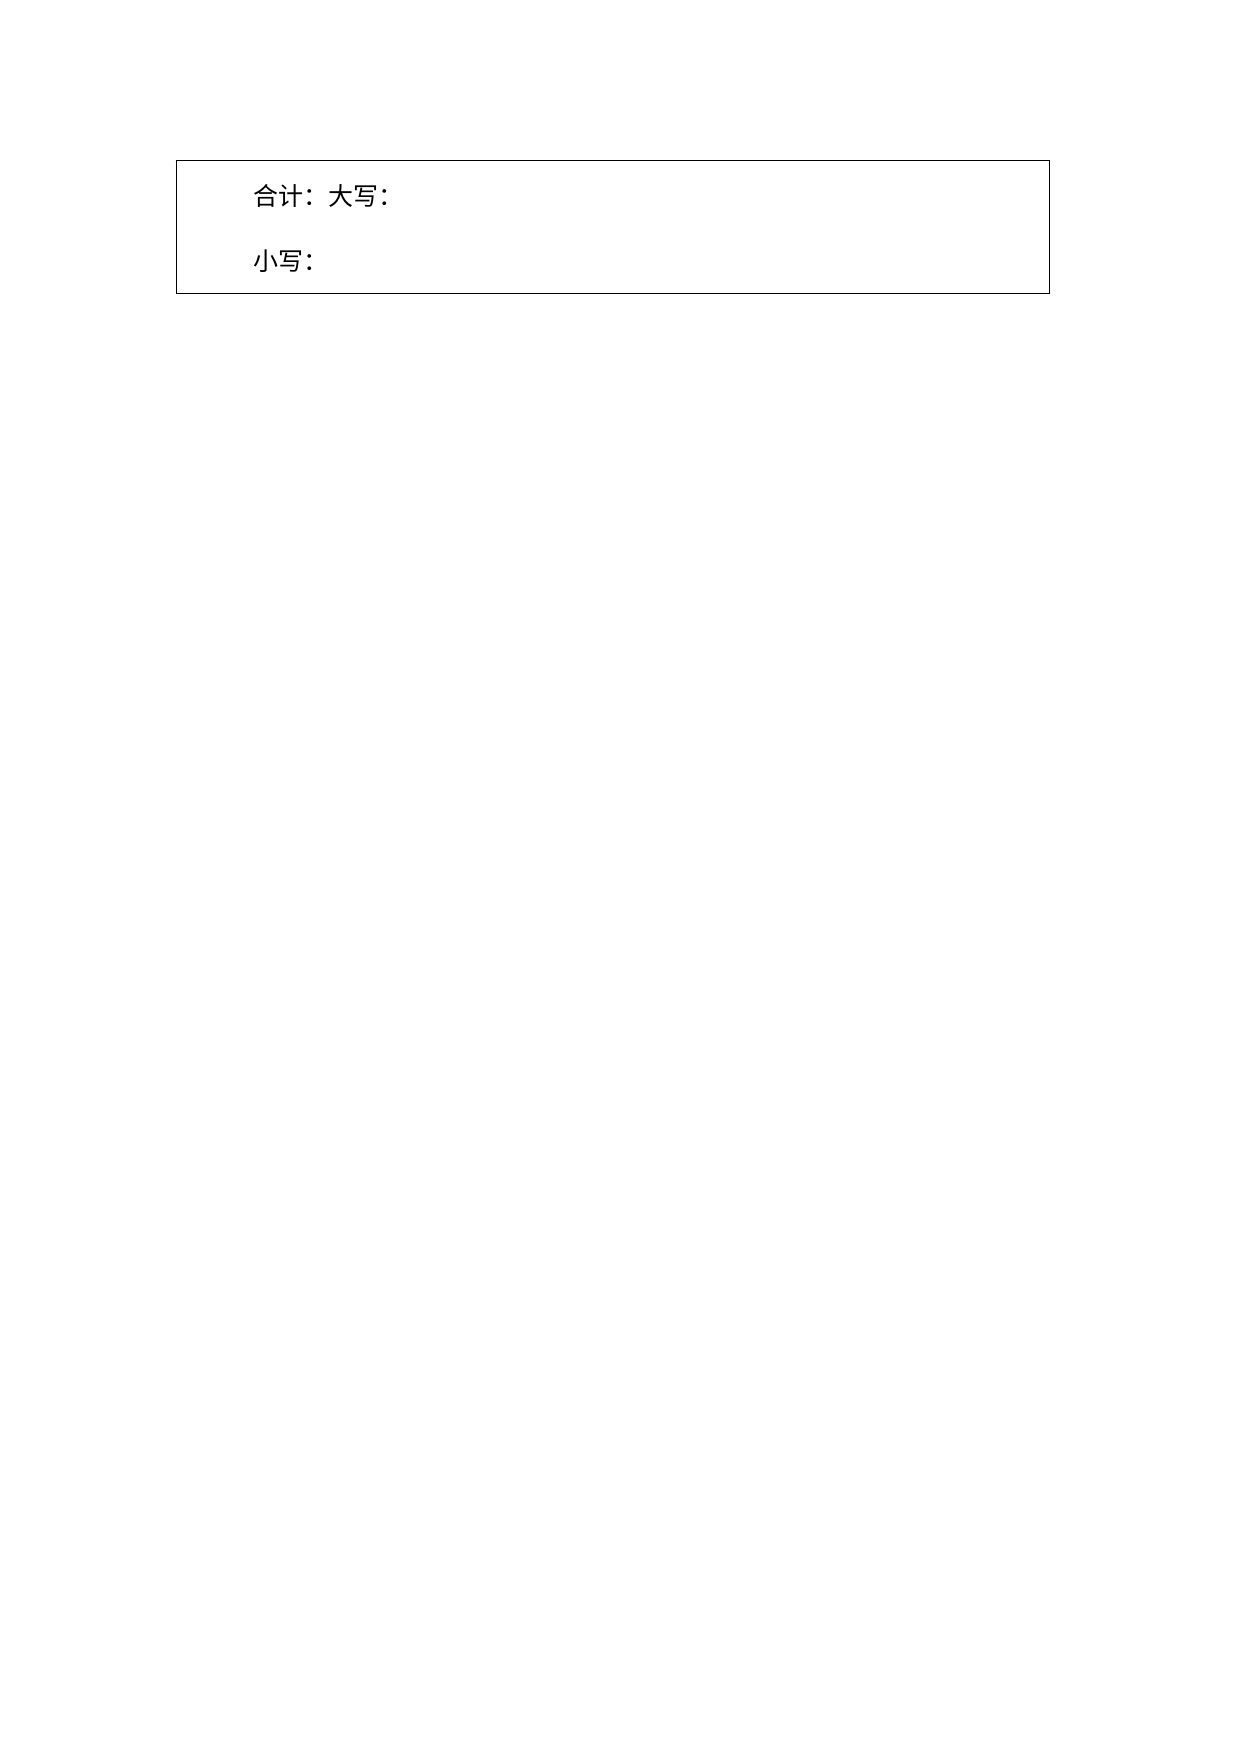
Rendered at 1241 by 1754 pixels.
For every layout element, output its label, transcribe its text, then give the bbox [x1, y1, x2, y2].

table_cell 合计：大写： 小写： [177, 161, 1049, 293]
